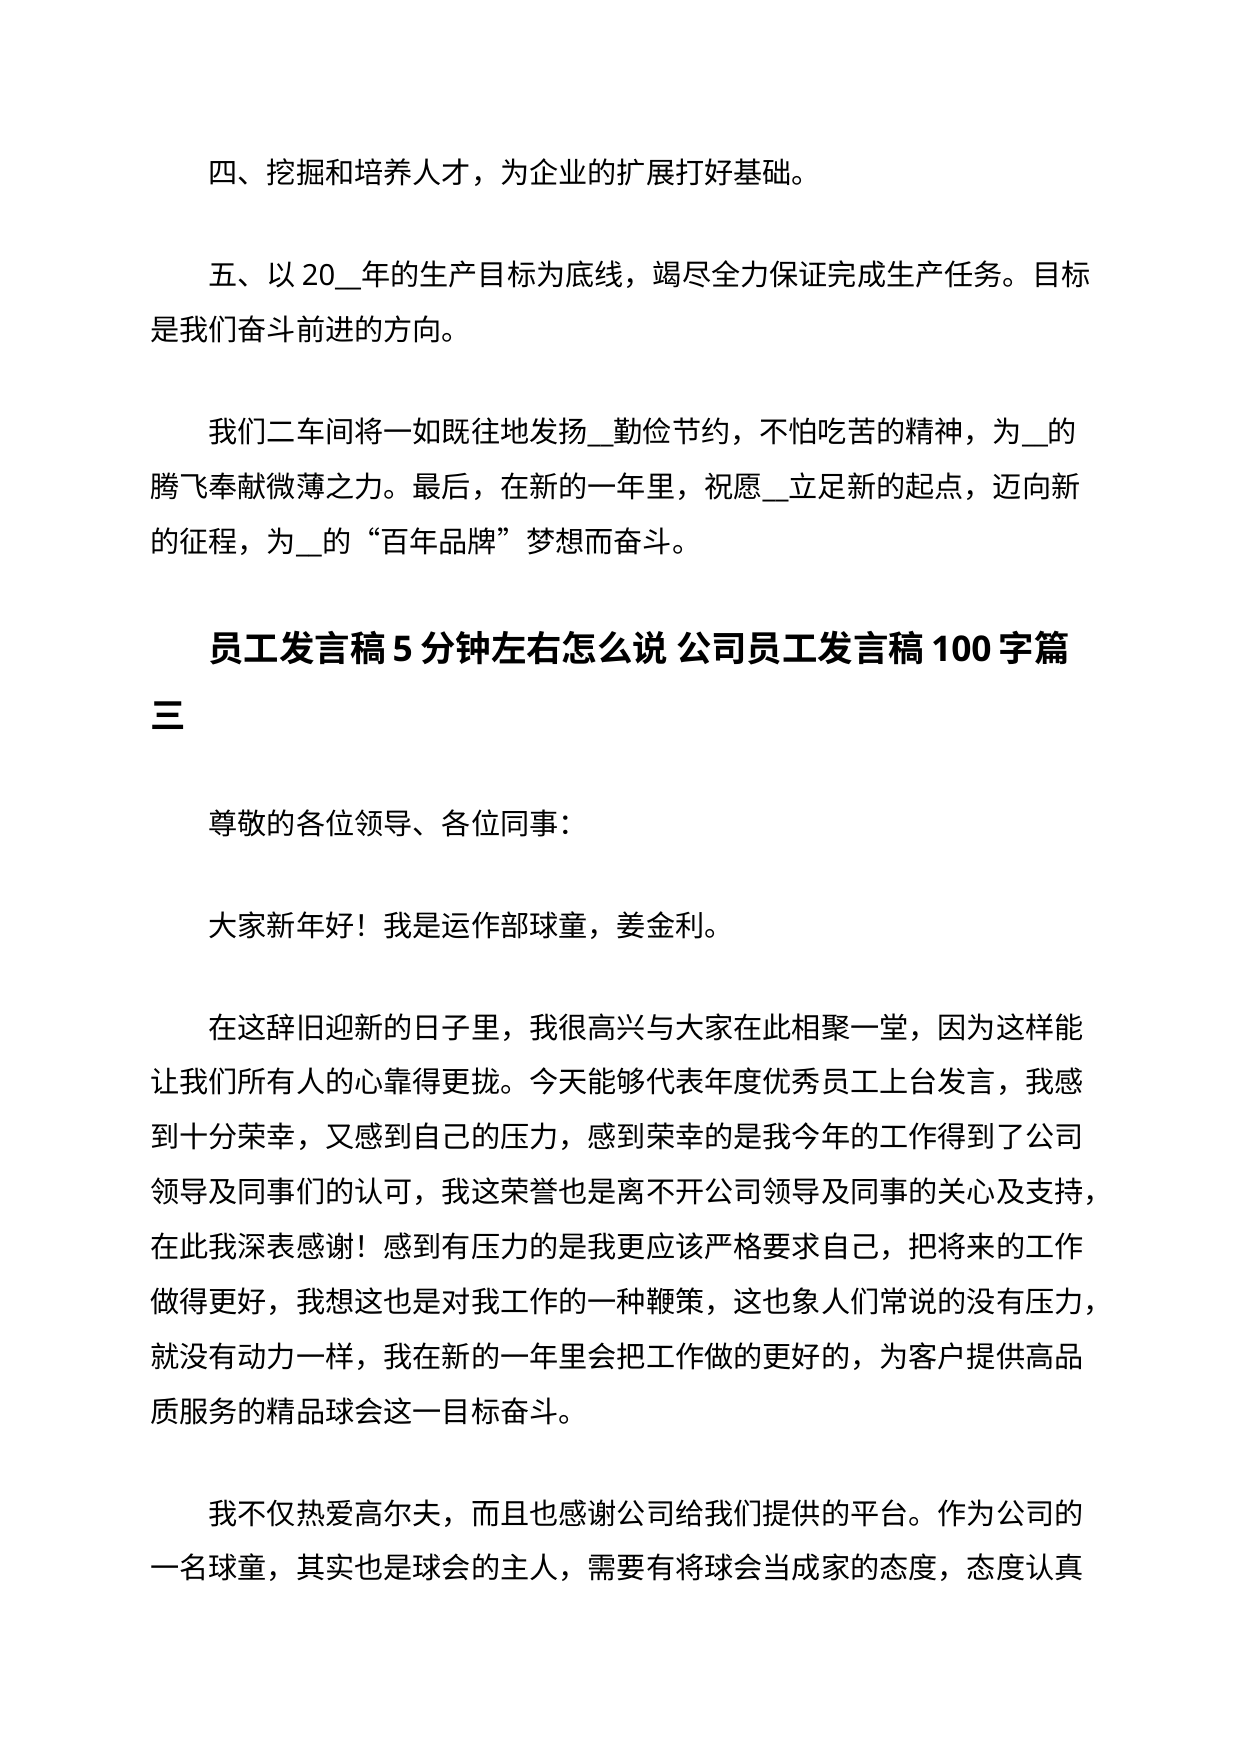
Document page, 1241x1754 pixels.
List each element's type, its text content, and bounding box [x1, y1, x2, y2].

text 大家新年好！我是运作部球童，姜金利。 [150, 902, 1090, 945]
text 员工发言稿5分钟左右怎么说 公司员工发言稿100字篇三 [150, 621, 1090, 738]
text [150, 1490, 1090, 1587]
text 五、以20__年的生产目标为底线，竭尽全力保证完成生产任务。目标是我们奋斗前进的方向。 [150, 252, 1090, 349]
text 在这辞旧迎新的日子里，我很高兴与大家在此相聚一堂，因为这样能让我们所有人的心靠得更拢。今天能够代表年度优秀员工上台发言，我感到十分荣幸，又感到自己的压力，感到荣幸的是我今年的工作得到了公司领导及同事们的认可，我这荣誉也是离不开公司领导及同事的关心及支持，在此我深表感谢！感到有压力的是我更应该严格要求自己，把将来的工作做得更好，我想这也是对我工作的一种鞭策，这也象人们常说的没有压力，就没有动力一样，我在新的一年里会把工作做的更好的，为客户提供高品质服务的精品球会这一目标奋斗。 [150, 1004, 1090, 1431]
text 尊敬的各位领导、各位同事： [150, 801, 1090, 843]
text 我们二车间将一如既往地发扬__勤俭节约，不怕吃苦的精神，为__的腾飞奉献微薄之力。最后，在新的一年里，祝愿__立足新的起点，迈向新的征程，为__的“百年品牌”梦想而奋斗。 [150, 408, 1090, 561]
text 四、挖掘和培养人才，为企业的扩展打好基础。 [150, 150, 1090, 192]
